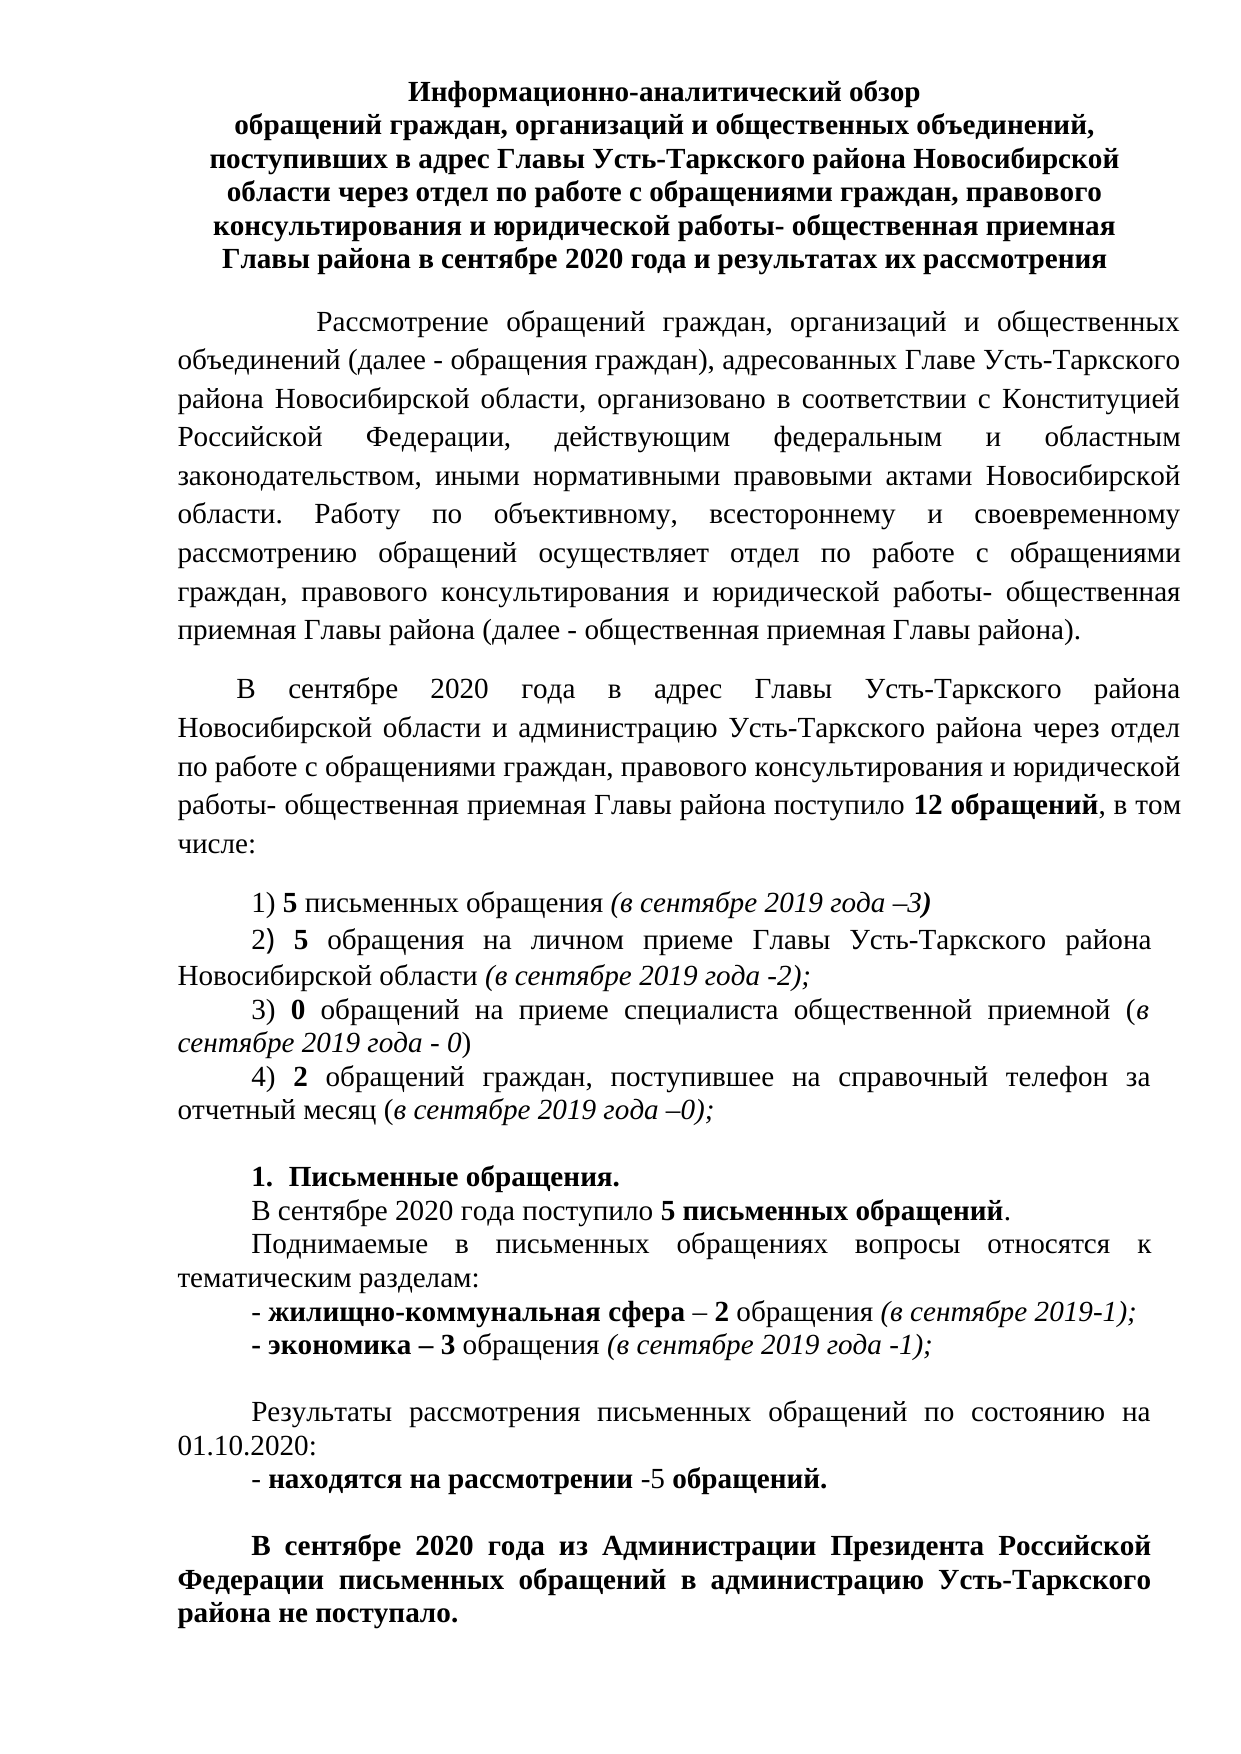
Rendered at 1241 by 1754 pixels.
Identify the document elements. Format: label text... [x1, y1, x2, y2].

text Результаты рассмотрения письменных обращений по состоянию на 01.10.2020: [177, 1394, 1152, 1461]
text - жилищно-коммунальная сфера – 2 обращения (в сентябре 2019-1); [177, 1294, 1152, 1327]
text обращений граждан, организаций и общественных объединений, поступивших в адрес Главы Усть-Таркского района Новосибирской области через отдел по работе с обращениями граждан, правового консультирования и юридической работы- общественная приемная Главы района в сентябре 2020 года и результатах их рассмотрения [177, 107, 1152, 275]
text В сентябре 2020 года из Администрации Президента Российской Федерации письменных обращений в администрацию Усть-Таркского района не поступало. [177, 1528, 1152, 1629]
list Письменные обращения. [251, 1159, 1152, 1193]
text Информационно-аналитический обзор [177, 74, 1152, 107]
text Рассмотрение обращений граждан, организаций и общественных объединений (далее - обращения граждан), адресованных Главе Усть-Таркского района Новосибирской области, организовано в соответствии с Конституцией Российской Федерации, действующим федеральным и областным законодательством, иными нормативными правовыми актами Новосибирской области. Работу по объективному, всестороннему и своевременному рассмотрению обращений осуществляет отдел по работе с обращениями граждан, правового консультирования и юридической работы- общественная приемная Главы района (далее - общественная приемная Главы района). [177, 304, 1181, 646]
text - находятся на рассмотрении -5 обращений. [177, 1461, 1152, 1495]
text - экономика – 3 обращения (в сентябре 2019 года -1); [177, 1327, 1152, 1361]
text В сентябре 2020 года в адрес Главы Усть-Таркского района Новосибирской области и администрацию Усть-Таркского района через отдел по работе с обращениями граждан, правового консультирования и юридической работы- общественная приемная Главы района поступило 12 обращений, в том числе: [177, 672, 1181, 859]
text 2) 5 обращения на личном приеме Главы Усть-Таркского района Новосибирской области (в сентябре 2019 года -2); [177, 919, 1152, 992]
text 4) 2 обращений граждан, поступившее на справочный телефон за отчетный месяц (в сентябре 2019 года –0); [177, 1059, 1152, 1126]
text 1) 5 письменных обращения (в сентябре 2019 года –3) [177, 885, 1152, 919]
text Поднимаемые в письменных обращениях вопросы относятся к тематическим разделам: [177, 1227, 1152, 1294]
text В сентябре 2020 года поступило 5 письменных обращений. [177, 1193, 1152, 1227]
text 3) 0 обращений на приеме специалиста общественной приемной (в сентябре 2019 года - 0) [177, 992, 1152, 1059]
